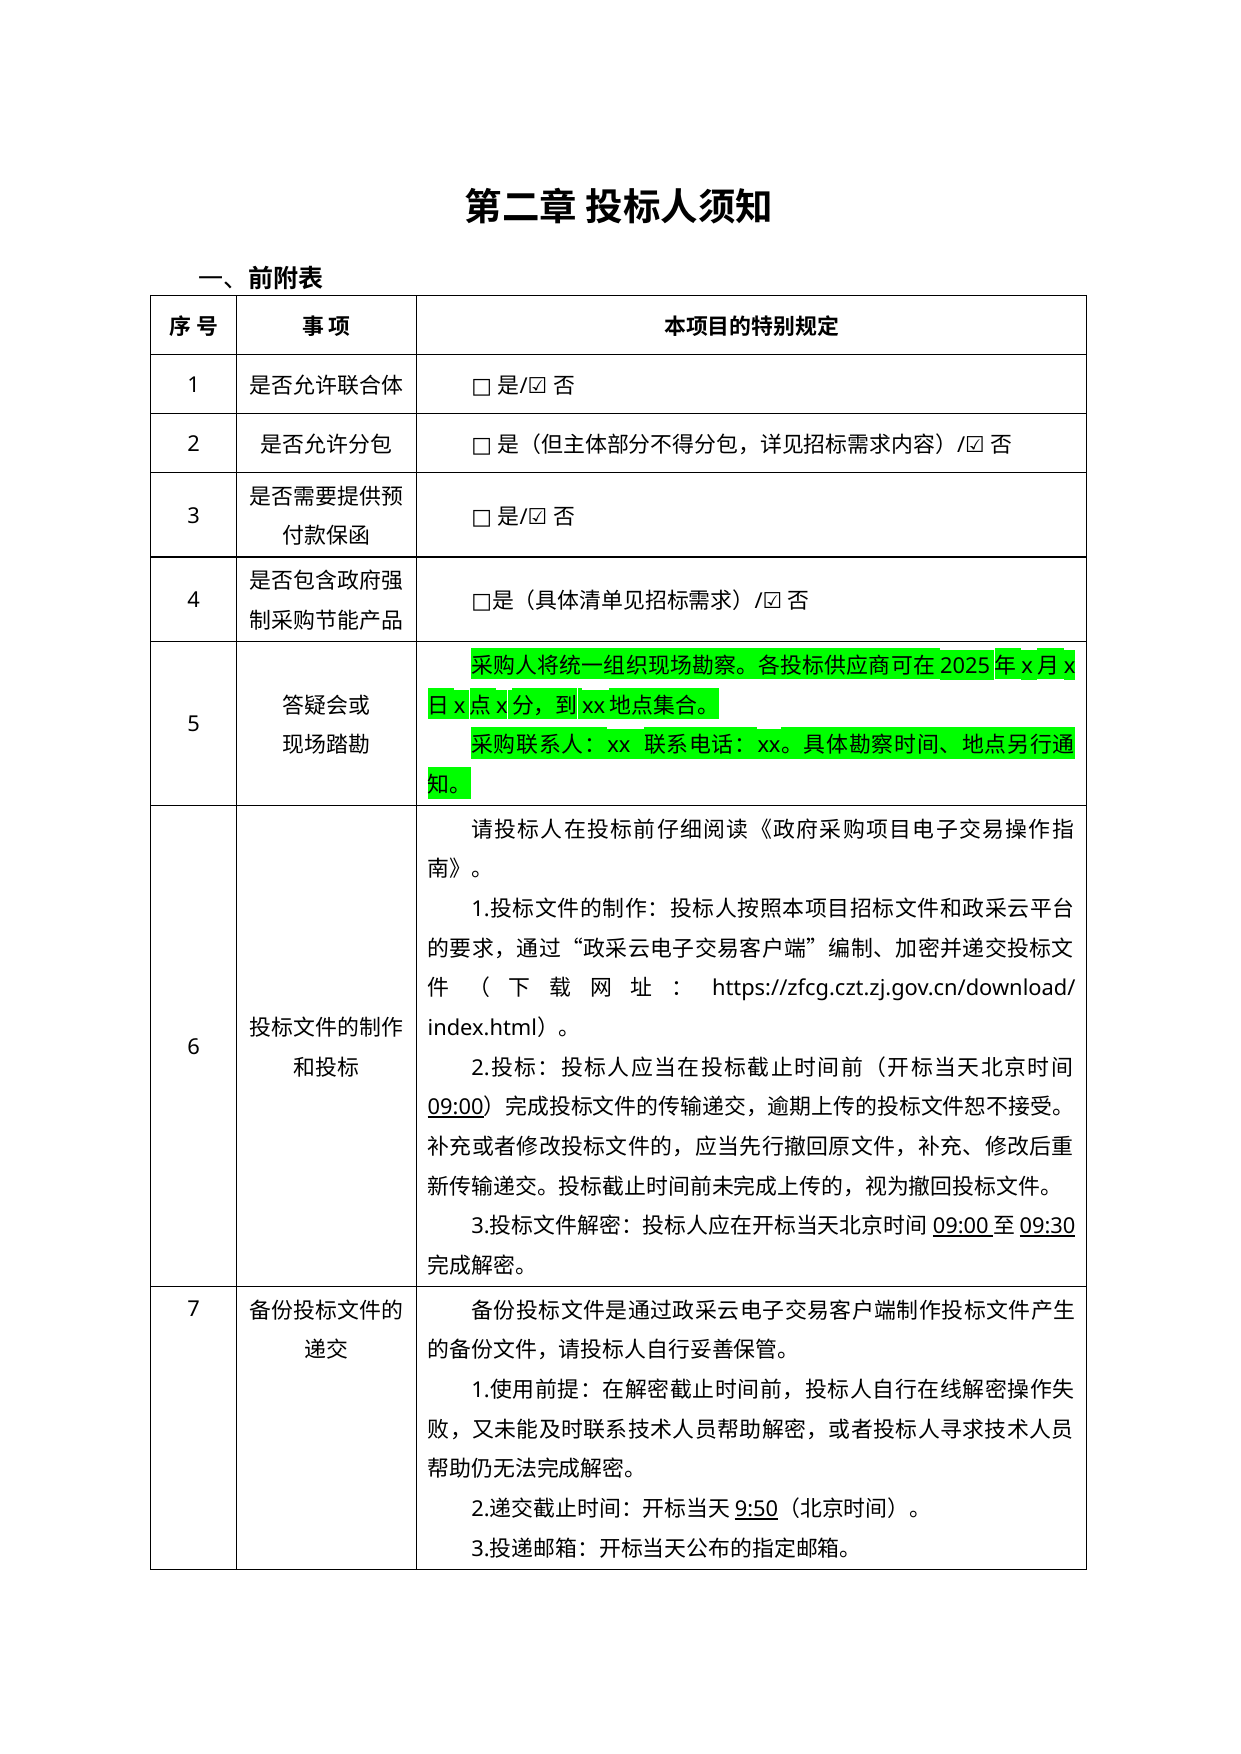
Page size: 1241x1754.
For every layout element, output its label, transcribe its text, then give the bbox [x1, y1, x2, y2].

table_cell 是否需要提供预付款保函 [237, 473, 416, 556]
table_cell 采购人将统一组织现场勘察。各投标供应商可在2025年x月x日x点x分，到xx地点集合。 采购联系人：xx 联系电话：xx。具体勘察时间、地点另行通知。 [417, 642, 1086, 805]
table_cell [417, 1287, 1086, 1568]
table_header 本项目的特别规定 [417, 296, 1086, 354]
table_cell 投标文件的制作和投标 [237, 806, 416, 1286]
table_cell 5 [151, 642, 236, 805]
table_cell 2 [151, 414, 236, 472]
table_header 序 号 [151, 296, 236, 354]
table_cell □ 是/☑ 否 [417, 473, 1086, 556]
table_cell 是否包含政府强制采购节能产品 [237, 558, 416, 641]
table_cell 备份投标文件的递交 [237, 1287, 416, 1568]
table_cell 是否允许分包 [237, 414, 416, 472]
table_cell 1 [151, 355, 236, 413]
list 投标人须知 [148, 177, 1089, 231]
list 前附表 [148, 258, 1089, 295]
table_cell 请投标人在投标前仔细阅读《政府采购项目电子交易操作指南》。 1.投标文件的制作：投标人按照本项目招标文件和政采云平台的要求，通过“政采云电子交易客户端”编制、加密并递交投标文件（下载网址：https://zfcg.czt.zj.gov.cn/download/index.html）。 2.投标：投标人应当在投标截止时间前（开标当天北京时间09:00）完成投标文件的传输递交，逾期上传的投标文件恕不接受。补充或者修改投标文件的，应当先行撤回原文件，补充、修改后重新传输递交。投标截止时间前未完成上传的，视为撤回投标文件。 3.投标文件解密：投标人应在开标当天北京时间09:00至09:30完成解密。 [417, 806, 1086, 1286]
table_cell 7 [151, 1287, 236, 1568]
table_cell 是否允许联合体 [237, 355, 416, 413]
table_header 事 项 [237, 296, 416, 354]
table_cell □ 是（但主体部分不得分包，详见招标需求内容）/☑ 否 [417, 414, 1086, 472]
table_cell □ 是/☑ 否 [417, 355, 1086, 413]
table_cell 4 [151, 558, 236, 641]
table_cell 3 [151, 473, 236, 556]
table_cell □是（具体清单见招标需求）/☑ 否 [417, 558, 1086, 641]
table_cell 答疑会或 现场踏勘 [237, 642, 416, 805]
table_cell 6 [151, 806, 236, 1286]
